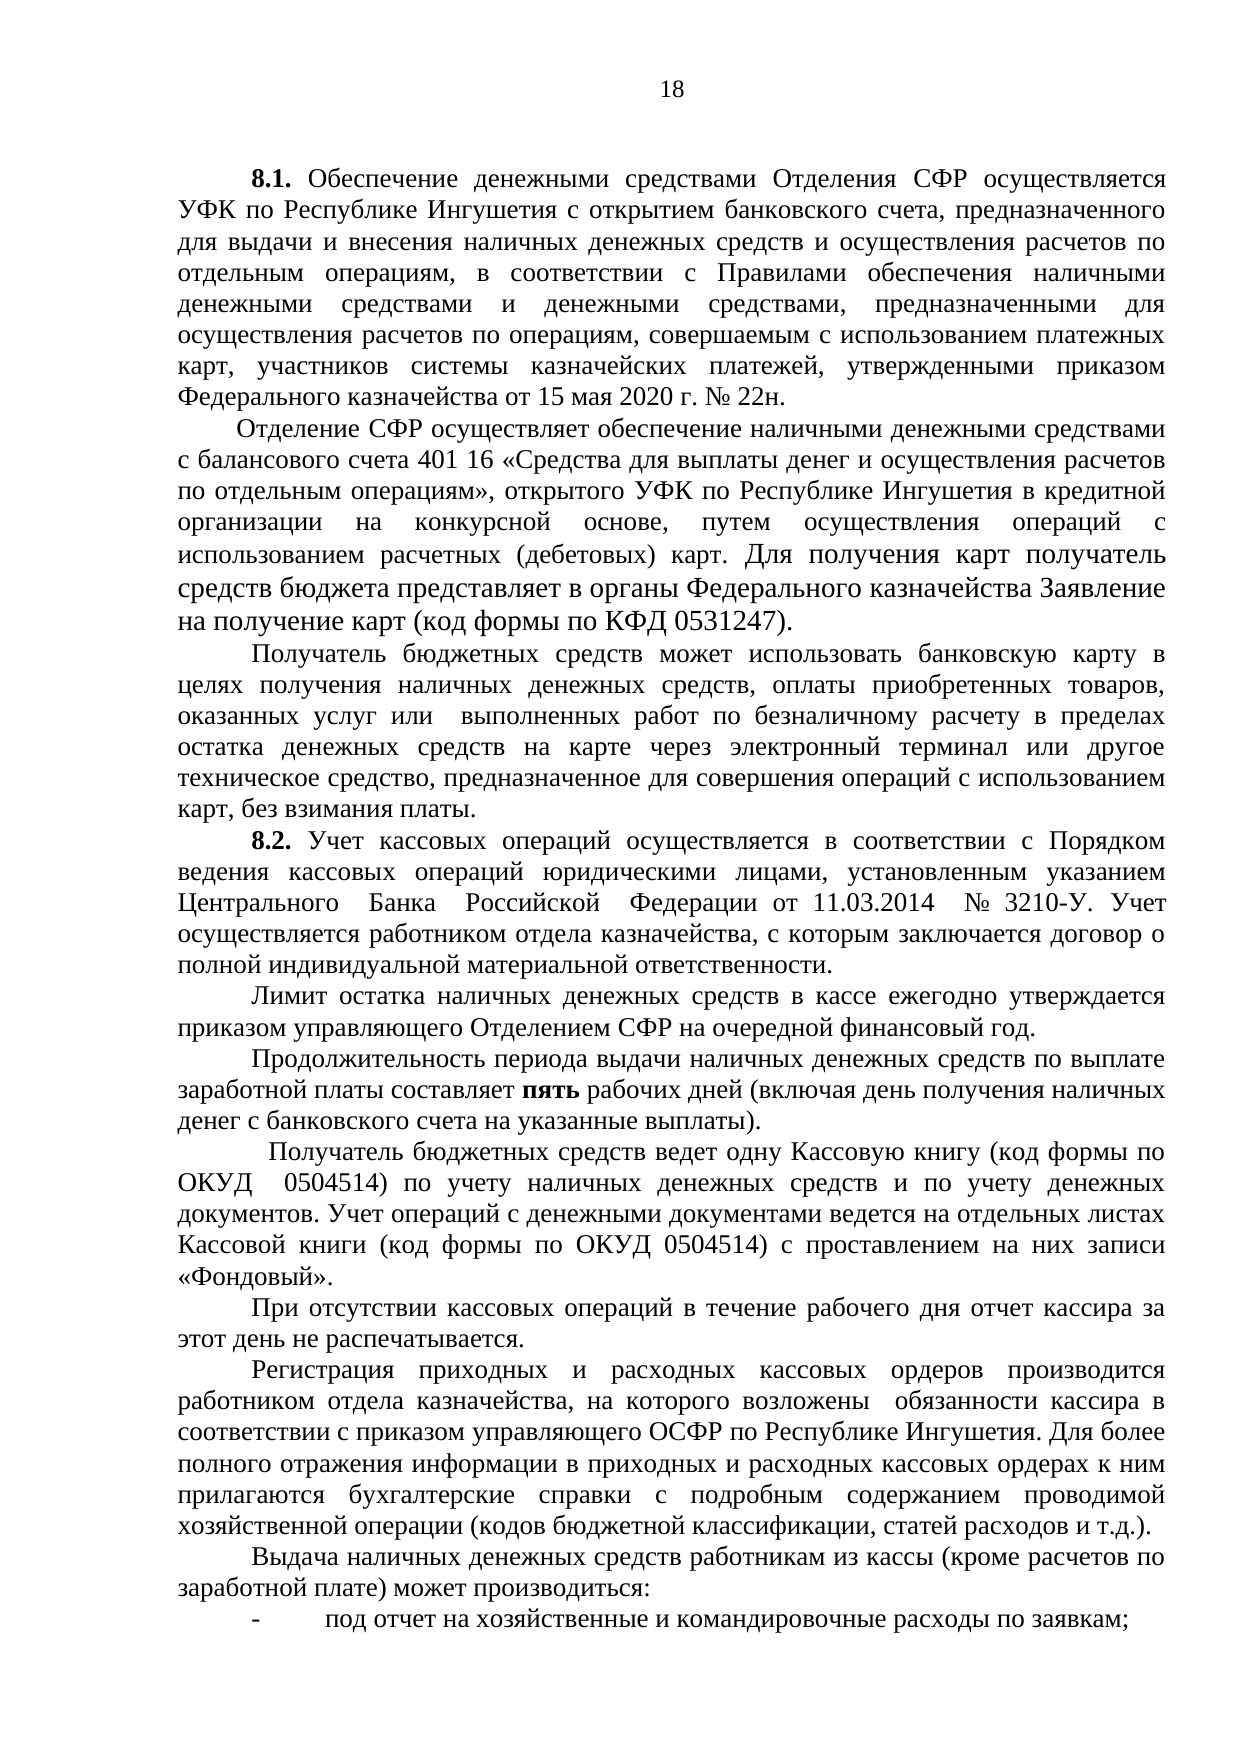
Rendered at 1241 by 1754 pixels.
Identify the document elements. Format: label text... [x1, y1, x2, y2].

text 8.2. Учет кассовых операций осуществляется в соответствии с Порядком ведения кассовых операций юридическими лицами, установленным указанием Центрального Банка Российской Федерации от 11.03.2014 № 3210-У. Учет осуществляется работником отдела казначейства, с которым заключается договор о полной индивидуальной материальной ответственности. [177, 824, 1167, 979]
text Отделение CФР осуществляет обеспечение наличными денежными средствами с балансового счета 401 16 «Средства для выплаты денег и осуществления расчетов по отдельным операциям», открытого УФК по Республике Ингушетия в кредитной организации на конкурсной основе, путем осуществления операций с использованием расчетных (дебетовых) карт. Для получения карт получатель средств бюджета представляет в органы Федерального казначейства Заявление на получение карт (код формы по КФД 0531247). [177, 412, 1167, 637]
text Получатель бюджетных средств ведет одну Кассовую книгу (код формы по ОКУД 0504514) по учету наличных денежных средств и по учету денежных документов. Учет операций с денежными документами ведется на отдельных листах Кассовой книги (код формы по ОКУД 0504514) с проставлением на них записи «Фондовый». [177, 1135, 1167, 1291]
text Лимит остатка наличных денежных средств в кассе ежегодно утверждается приказом управляющего Отделением CФР на очередной финансовый год. [177, 979, 1167, 1042]
text Получатель бюджетных средств может использовать банковскую карту в целях получения наличных денежных средств, оплаты приобретенных товаров, оказанных услуг или выполненных работ по безналичному расчету в пределах остатка денежных средств на карте через электронный терминал или другое техническое средство, предназначенное для совершения операций с использованием карт, без взимания платы. [177, 637, 1167, 824]
list под отчет на хозяйственные и командировочные расходы по заявкам; [177, 1602, 1167, 1633]
text 8.1. Обеспечение денежными средствами Отделения CФР осуществляется УФК по Республике Ингушетия с открытием банковского счета, предназначенного для выдачи и внесения наличных денежных средств и осуществления расчетов по отдельным операциям, в соответствии с Правилами обеспечения наличными денежными средствами и денежными средствами, предназначенными для осуществления расчетов по операциям, совершаемым с использованием платежных карт, участников системы казначейских платежей, утвержденными приказом Федерального казначейства от 15 мая . № 22н. [177, 162, 1167, 412]
text Выдача наличных денежных средств работникам из кассы (кроме расчетов по заработной плате) может производиться: [177, 1540, 1167, 1602]
text Регистрация приходных и расходных кассовых ордеров производится работником отдела казначейства, на которого возложены обязанности кассира в соответствии с приказом управляющего ОСФР по Республике Ингушетия. Для более полного отражения информации в приходных и расходных кассовых ордерах к ним прилагаются бухгалтерские справки с подробным содержанием проводимой хозяйственной операции (кодов бюджетной классификации, статей расходов и т.д.). [177, 1353, 1167, 1540]
text Продолжительность периода выдачи наличных денежных средств по выплате заработной платы составляет пять рабочих дней (включая день получения наличных денег с банковского счета на указанные выплаты). [177, 1042, 1167, 1135]
text При отсутствии кассовых операций в течение рабочего дня отчет кассира за этот день не распечатывается. [177, 1291, 1167, 1353]
